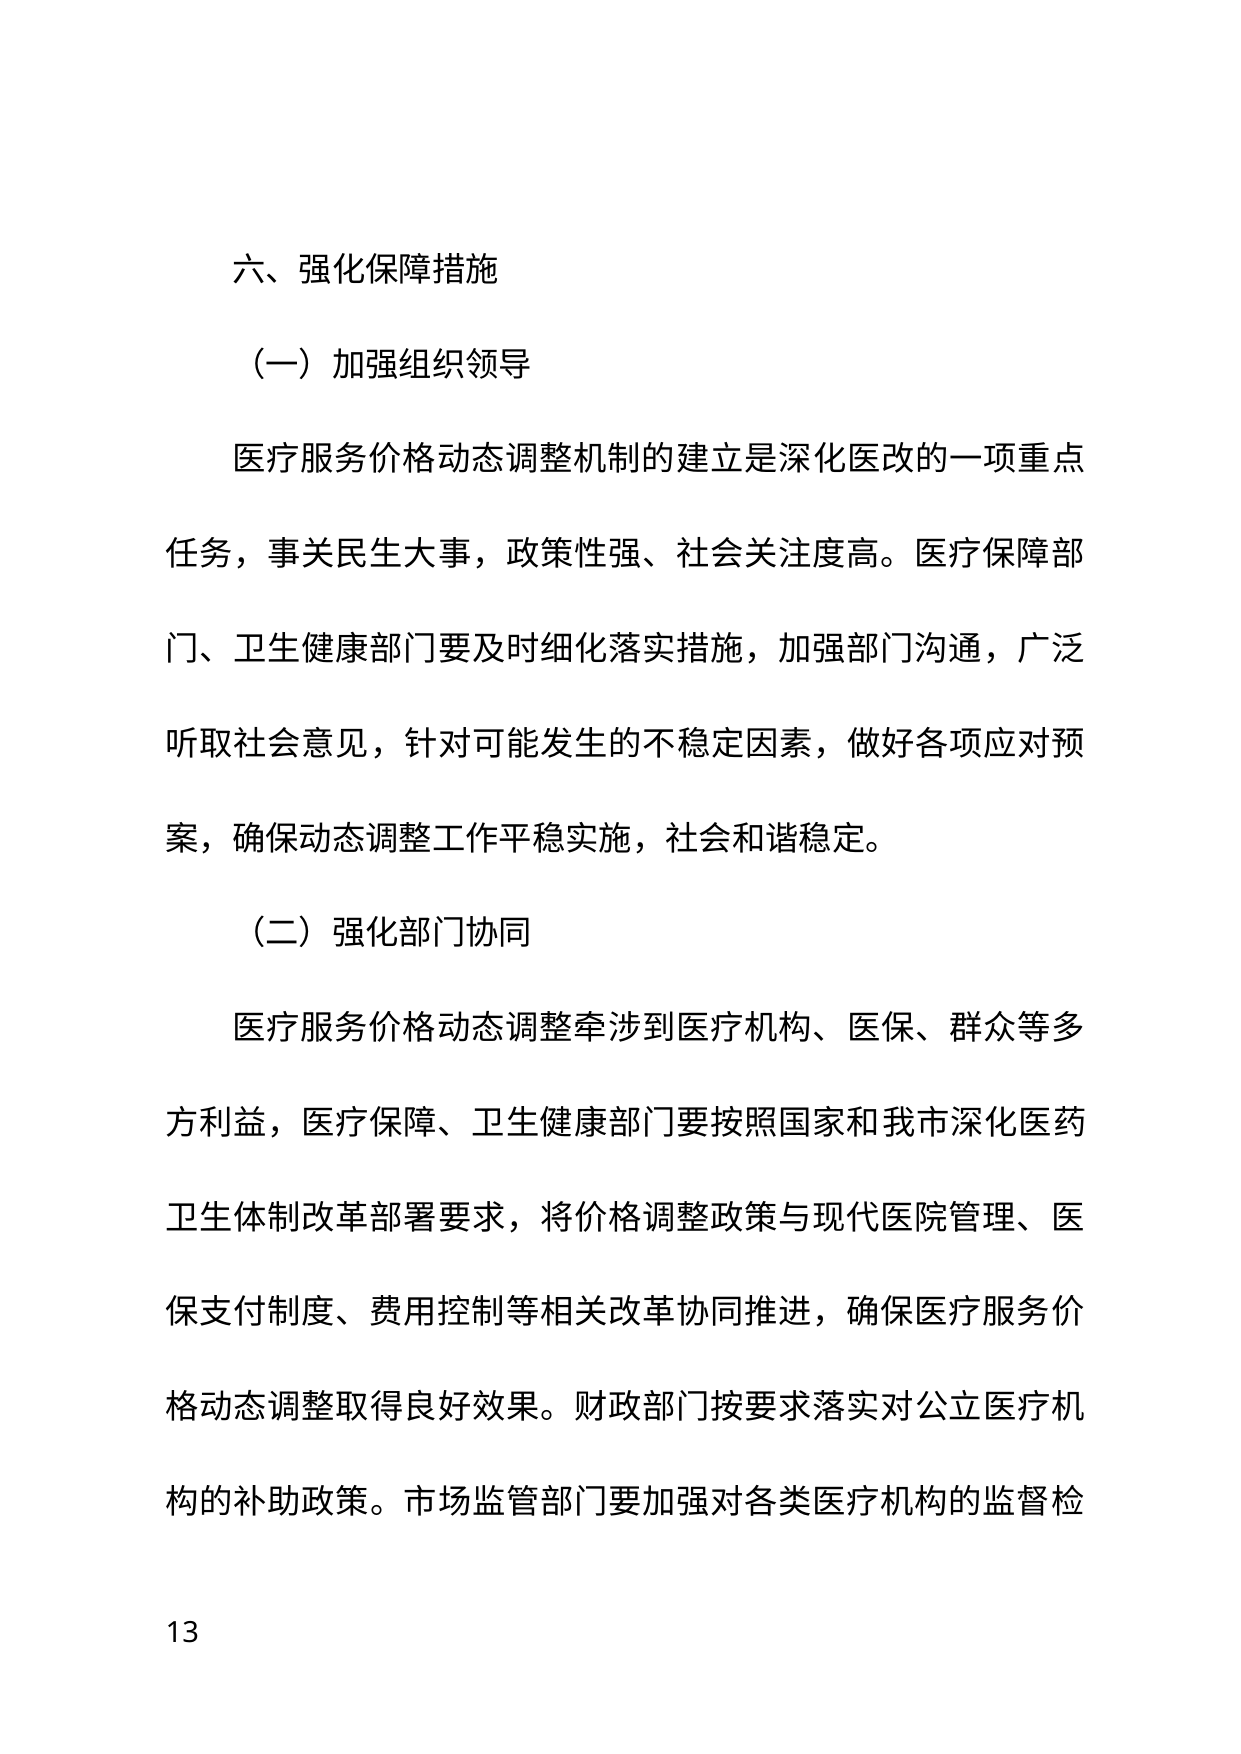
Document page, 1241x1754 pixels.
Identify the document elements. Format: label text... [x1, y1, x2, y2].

text 医疗服务价格动态调整机制的建立是深化医改的一项重点任务，事关民生大事，政策性强、社会关注度高。医疗保障部门、卫生健康部门要及时细化落实措施，加强部门沟通，广泛听取社会意见，针对可能发生的不稳定因素，做好各项应对预案，确保动态调整工作平稳实施，社会和谐稳定。 [165, 409, 1087, 883]
text 六、强化保障措施 [165, 219, 1087, 314]
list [165, 978, 1087, 1546]
text （一）加强组织领导 [165, 314, 1087, 409]
text （二）强化部门协同 [165, 883, 1087, 978]
